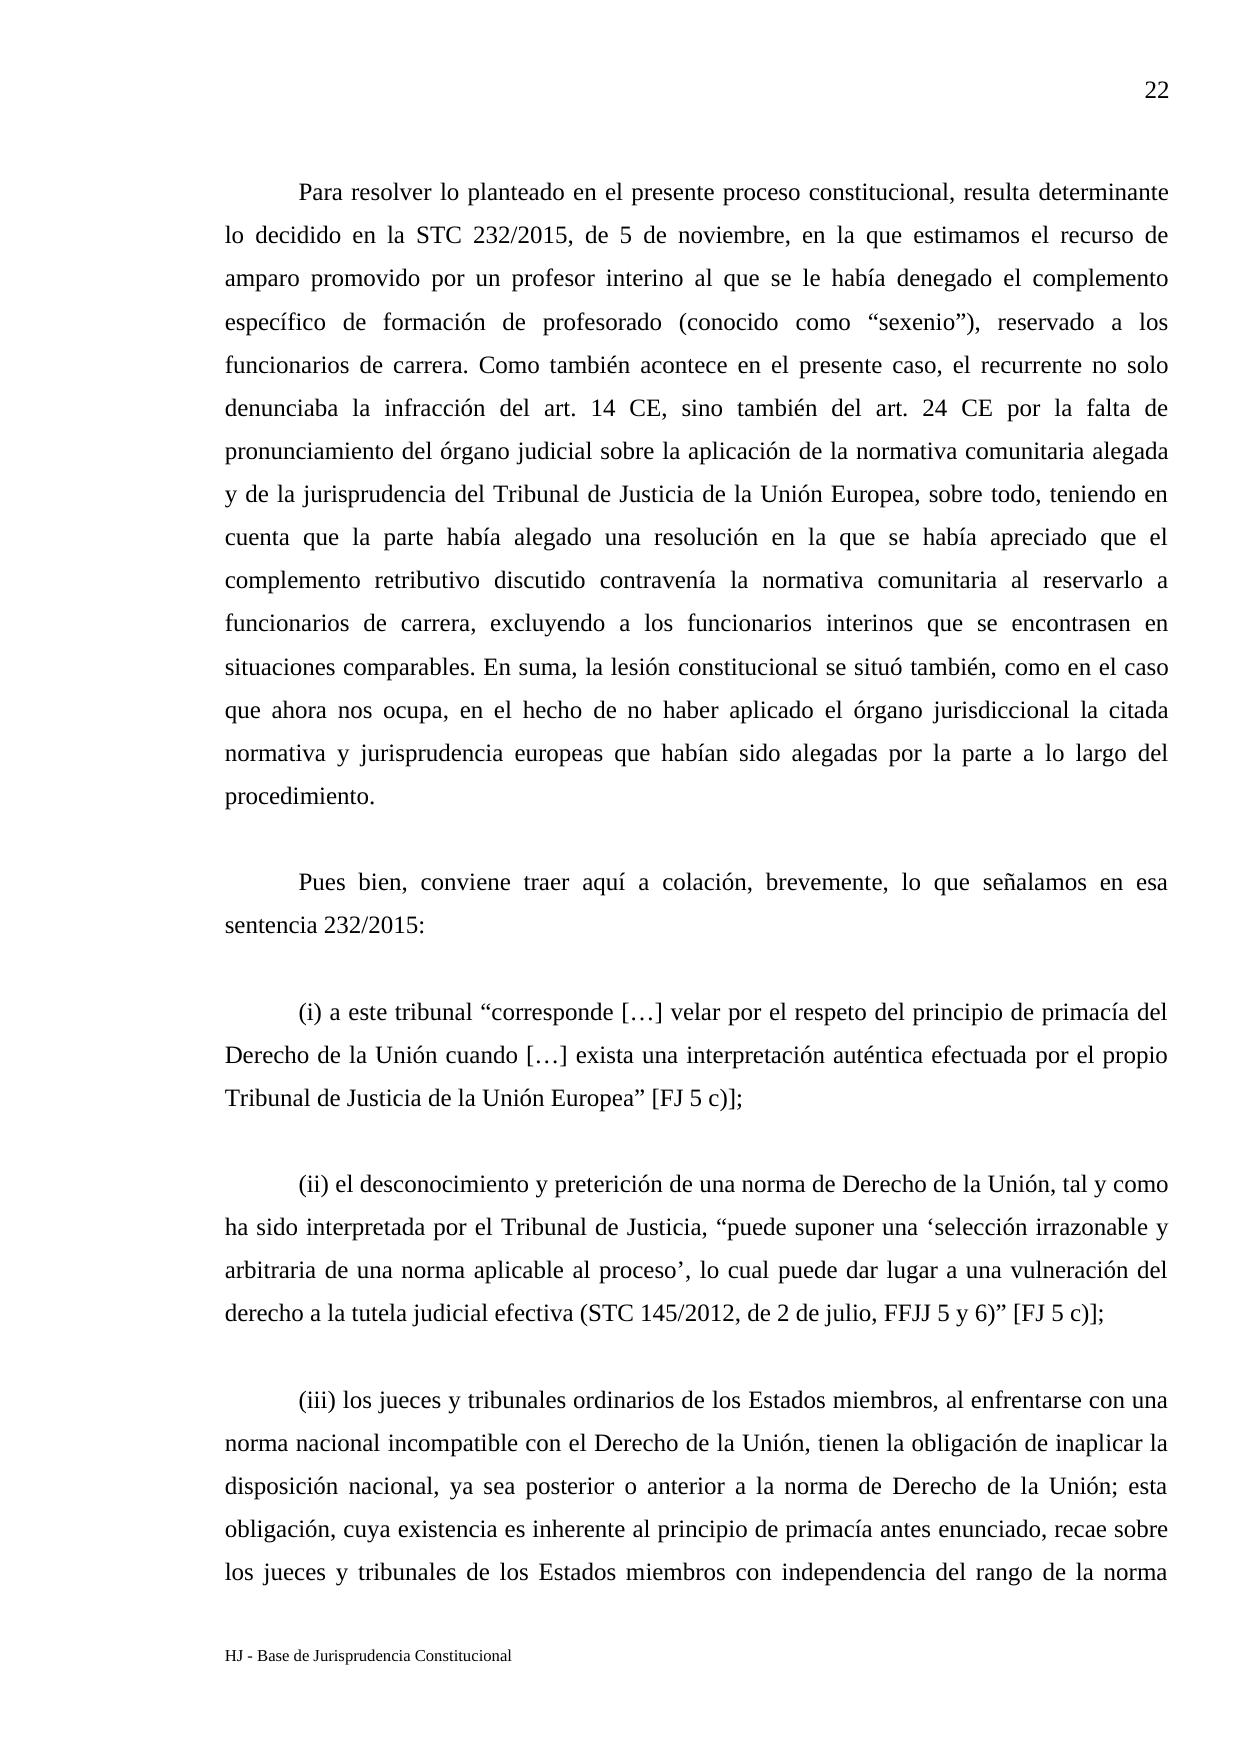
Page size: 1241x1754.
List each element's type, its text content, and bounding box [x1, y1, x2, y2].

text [224, 1385, 1169, 1586]
text (ii) el desconocimiento y preterición de una norma de Derecho de la Unión, tal y como ha sido interpretada por el Tribunal de Justicia, “puede suponer una ‘selección irrazonable y arbitraria de una norma aplicable al proceso’, lo cual puede dar lugar a una vulneración del derecho a la tutela judicial efectiva (STC 145/2012, de 2 de julio, FFJJ 5 y 6)” [FJ 5 c)]; [224, 1169, 1169, 1327]
text (i) a este tribunal “corresponde […] velar por el respeto del principio de primacía del Derecho de la Unión cuando […] exista una interpretación auténtica efectuada por el propio Tribunal de Justicia de la Unión Europea” [FJ 5 c)]; [224, 997, 1169, 1112]
text Para resolver lo planteado en el presente proceso constitucional, resulta determinante lo decidido en la STC 232/2015, de 5 de noviembre, en la que estimamos el recurso de amparo promovido por un profesor interino al que se le había denegado el complemento específico de formación de profesorado (conocido como “sexenio”), reservado a los funcionarios de carrera. Como también acontece en el presente caso, el recurrente no solo denunciaba la infracción del art. 14 CE, sino también del art. 24 CE por la falta de pronunciamiento del órgano judicial sobre la aplicación de la normativa comunitaria alegada y de la jurisprudencia del Tribunal de Justicia de la Unión Europea, sobre todo, teniendo en cuenta que la parte había alegado una resolución en la que se había apreciado que el complemento retributivo discutido contravenía la normativa comunitaria al reservarlo a funcionarios de carrera, excluyendo a los funcionarios interinos que se encontrasen en situaciones comparables. En suma, la lesión constitucional se situó también, como en el caso que ahora nos ocupa, en el hecho de no haber aplicado el órgano jurisdiccional la citada normativa y jurisprudencia europeas que habían sido alegadas por la parte a lo largo del procedimiento. [224, 177, 1169, 810]
text Pues bien, conviene traer aquí a colación, brevemente, lo que señalamos en esa sentencia 232/2015: [224, 867, 1169, 939]
